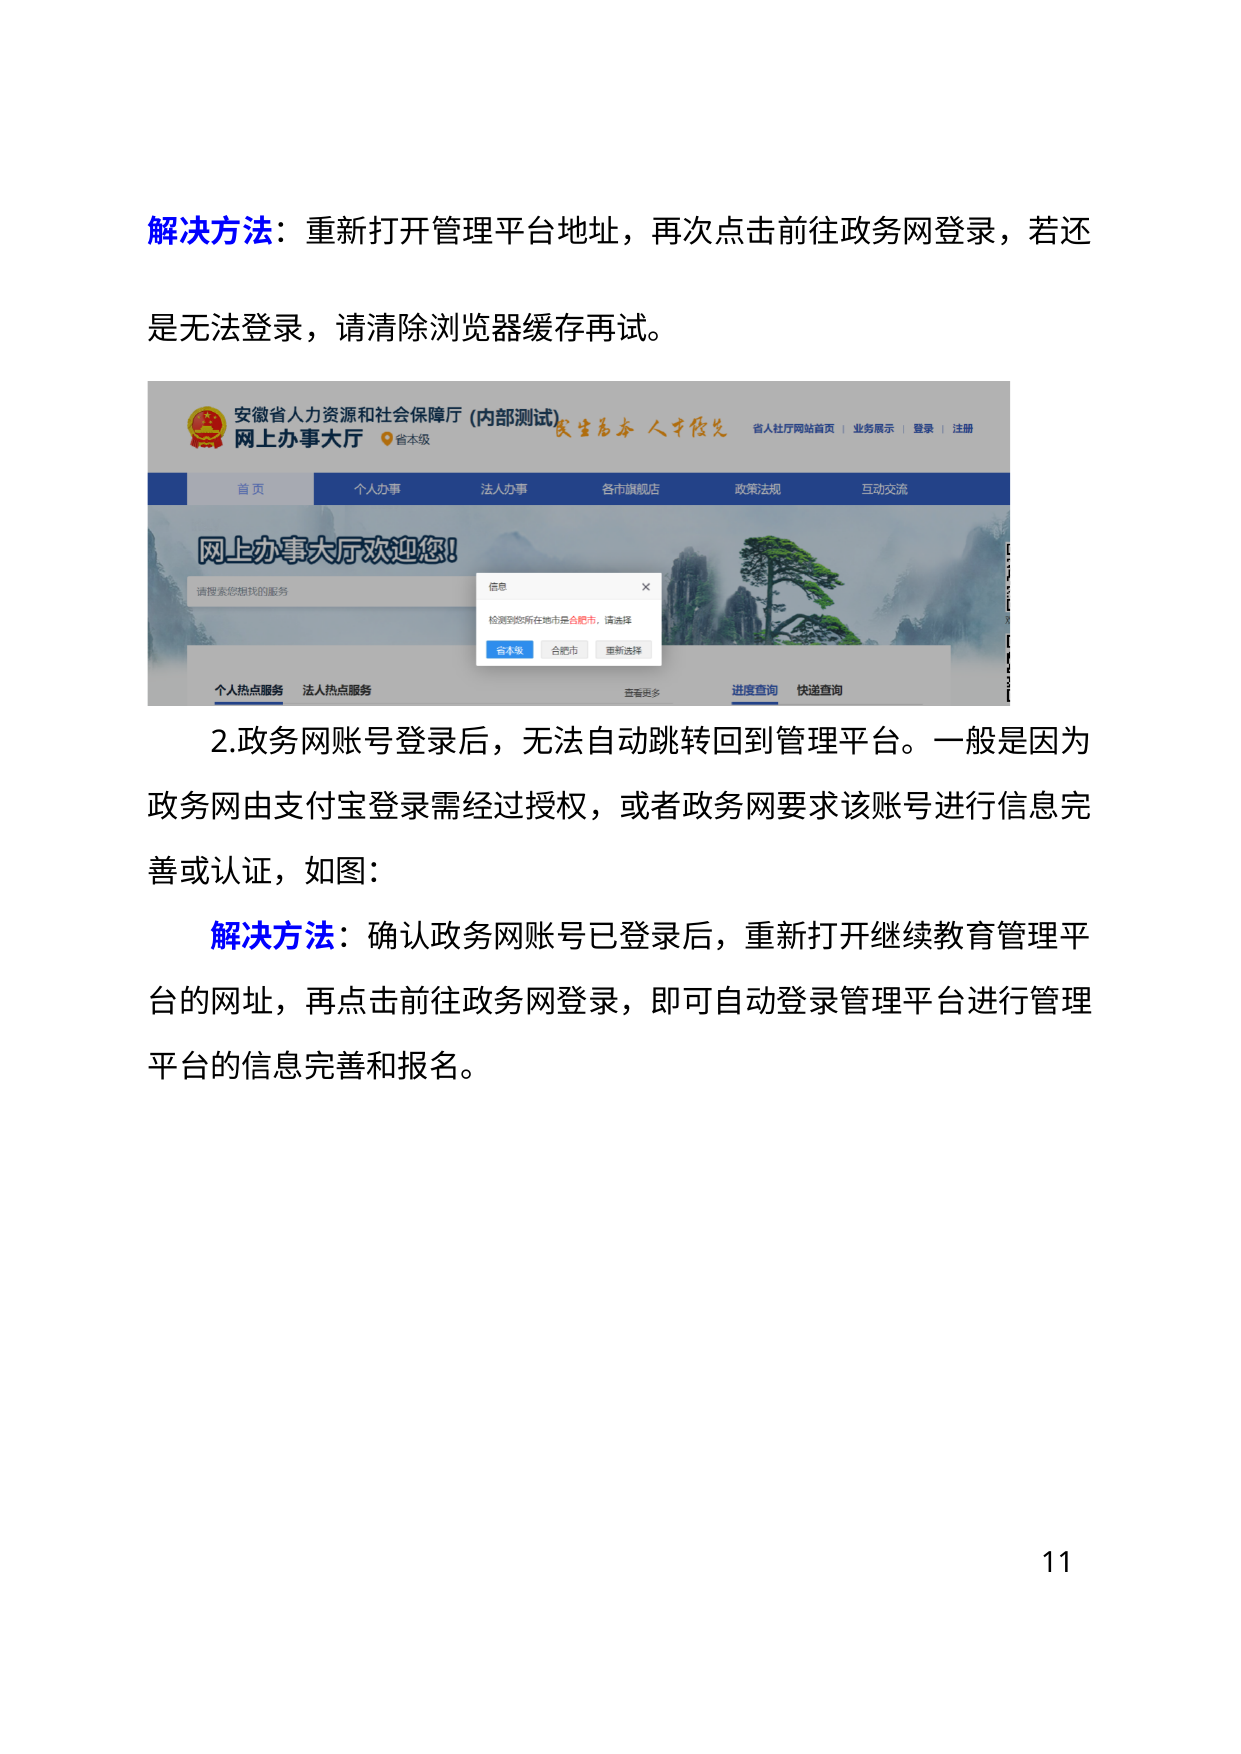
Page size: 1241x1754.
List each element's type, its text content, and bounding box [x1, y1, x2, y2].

picture [147, 381, 1010, 706]
text 解决方法：确认政务网账号已登录后，重新打开继续教育管理平台的网址，再点击前往政务网登录，即可自动登录管理平台进行管理平台的信息完善和报名。 [148, 901, 1092, 1096]
list 2.政务网账号登录后，无法自动跳转回到管理平台。一般是因为政务网由支付宝登录需经过授权，或者政务网要求该账号进行信息完善或认证，如图： [148, 706, 1092, 901]
text 解决方法：重新打开管理平台地址，再次点击前往政务网登录，若还是无法登录，请清除浏览器缓存再试。 [148, 196, 1092, 358]
